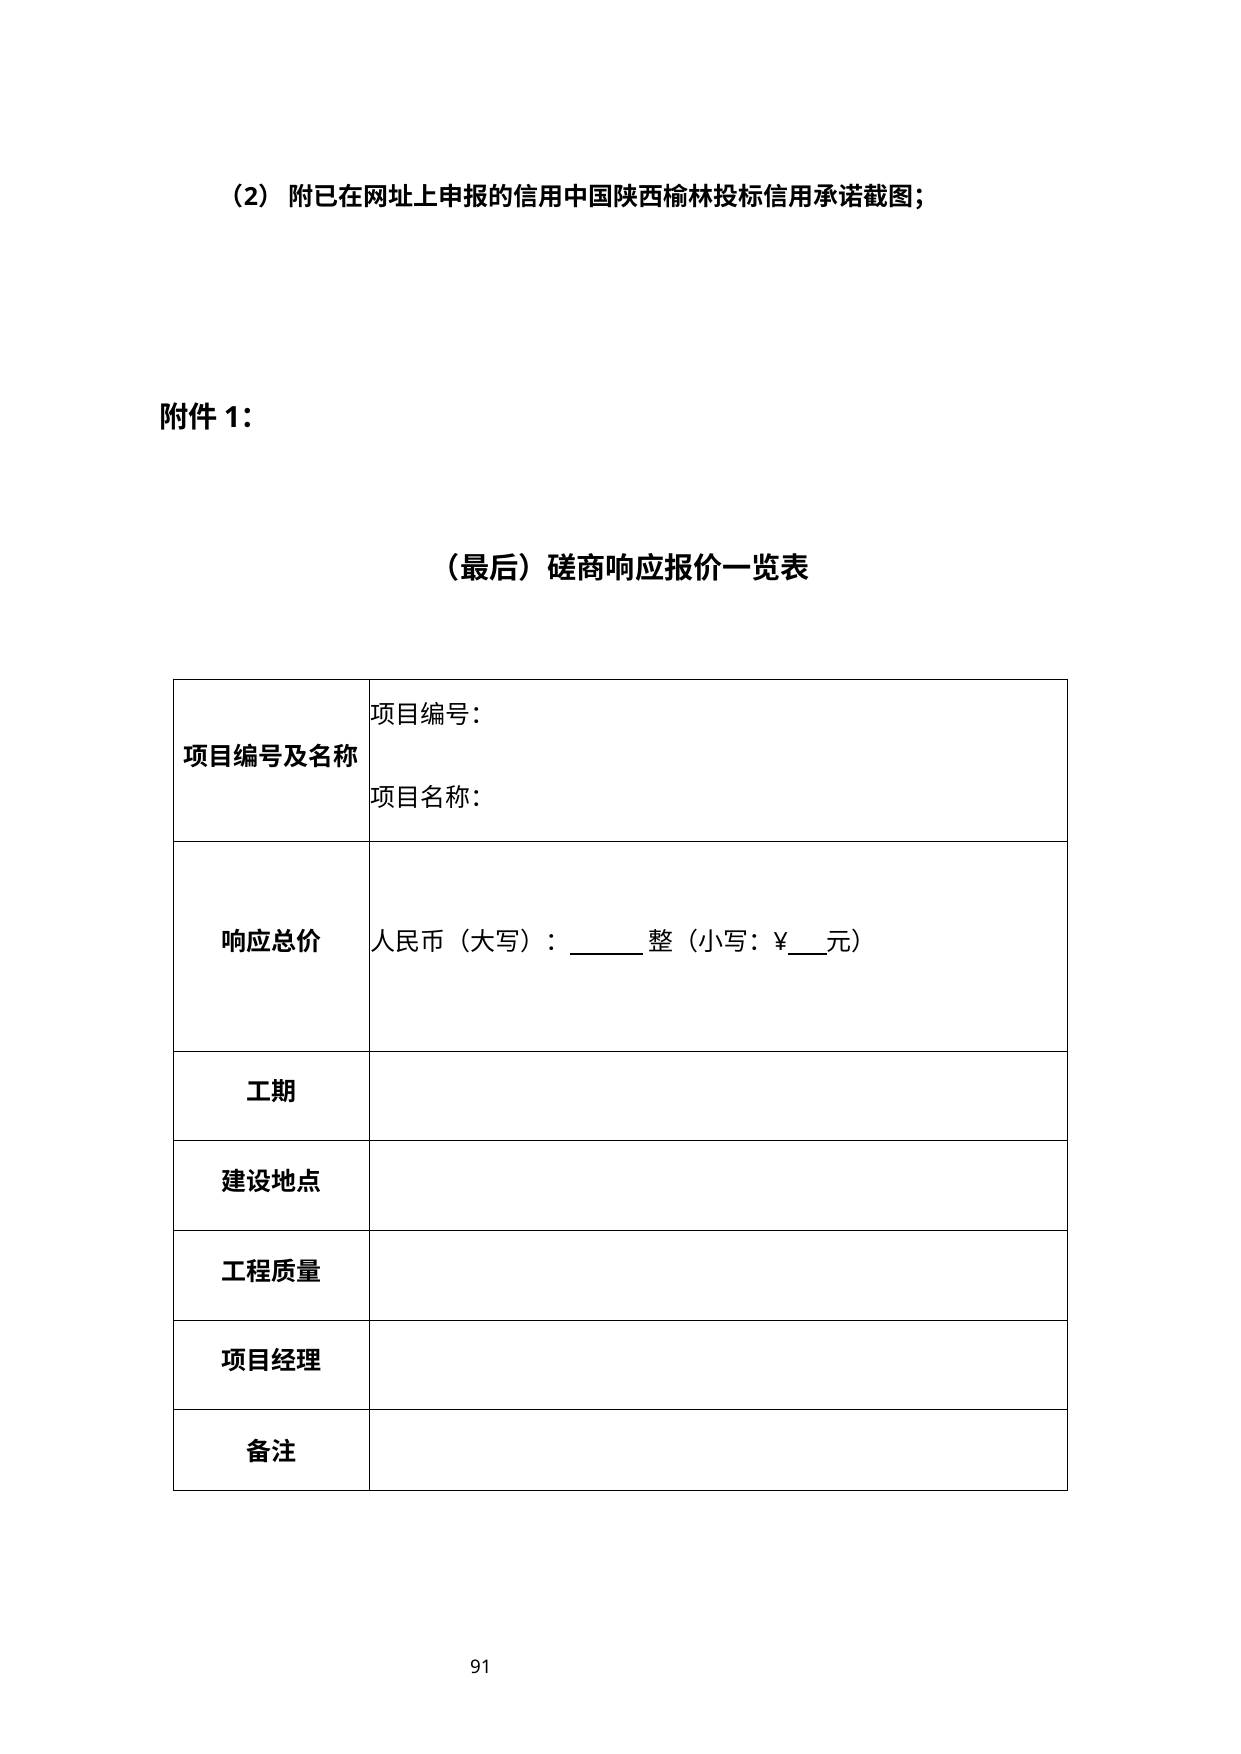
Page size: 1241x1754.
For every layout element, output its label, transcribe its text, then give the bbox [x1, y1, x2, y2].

text （最后）磋商响应报价一览表 [159, 533, 1081, 598]
table_header 项目编号及名称 [174, 680, 369, 841]
table_header 项目编号： 项目名称： [370, 680, 1067, 841]
table_cell 建设地点 [174, 1141, 369, 1230]
table_cell [370, 1410, 1067, 1489]
table_cell [370, 1321, 1067, 1409]
table_cell 人民币（大写）： 整（小写：¥ 元） [370, 842, 1067, 1051]
table_cell [370, 1141, 1067, 1230]
table_cell 备注 [174, 1410, 369, 1489]
text （2） 附已在网址上申报的信用中国陕西榆林投标信用承诺截图； [159, 162, 1081, 227]
table_cell 工程质量 [174, 1231, 369, 1319]
table_cell 响应总价 [174, 842, 369, 1051]
table_cell [370, 1052, 1067, 1140]
table_cell 项目经理 [174, 1321, 369, 1409]
subtitle 附件1： [159, 382, 1081, 447]
table_cell [370, 1231, 1067, 1319]
table_cell 工期 [174, 1052, 369, 1140]
